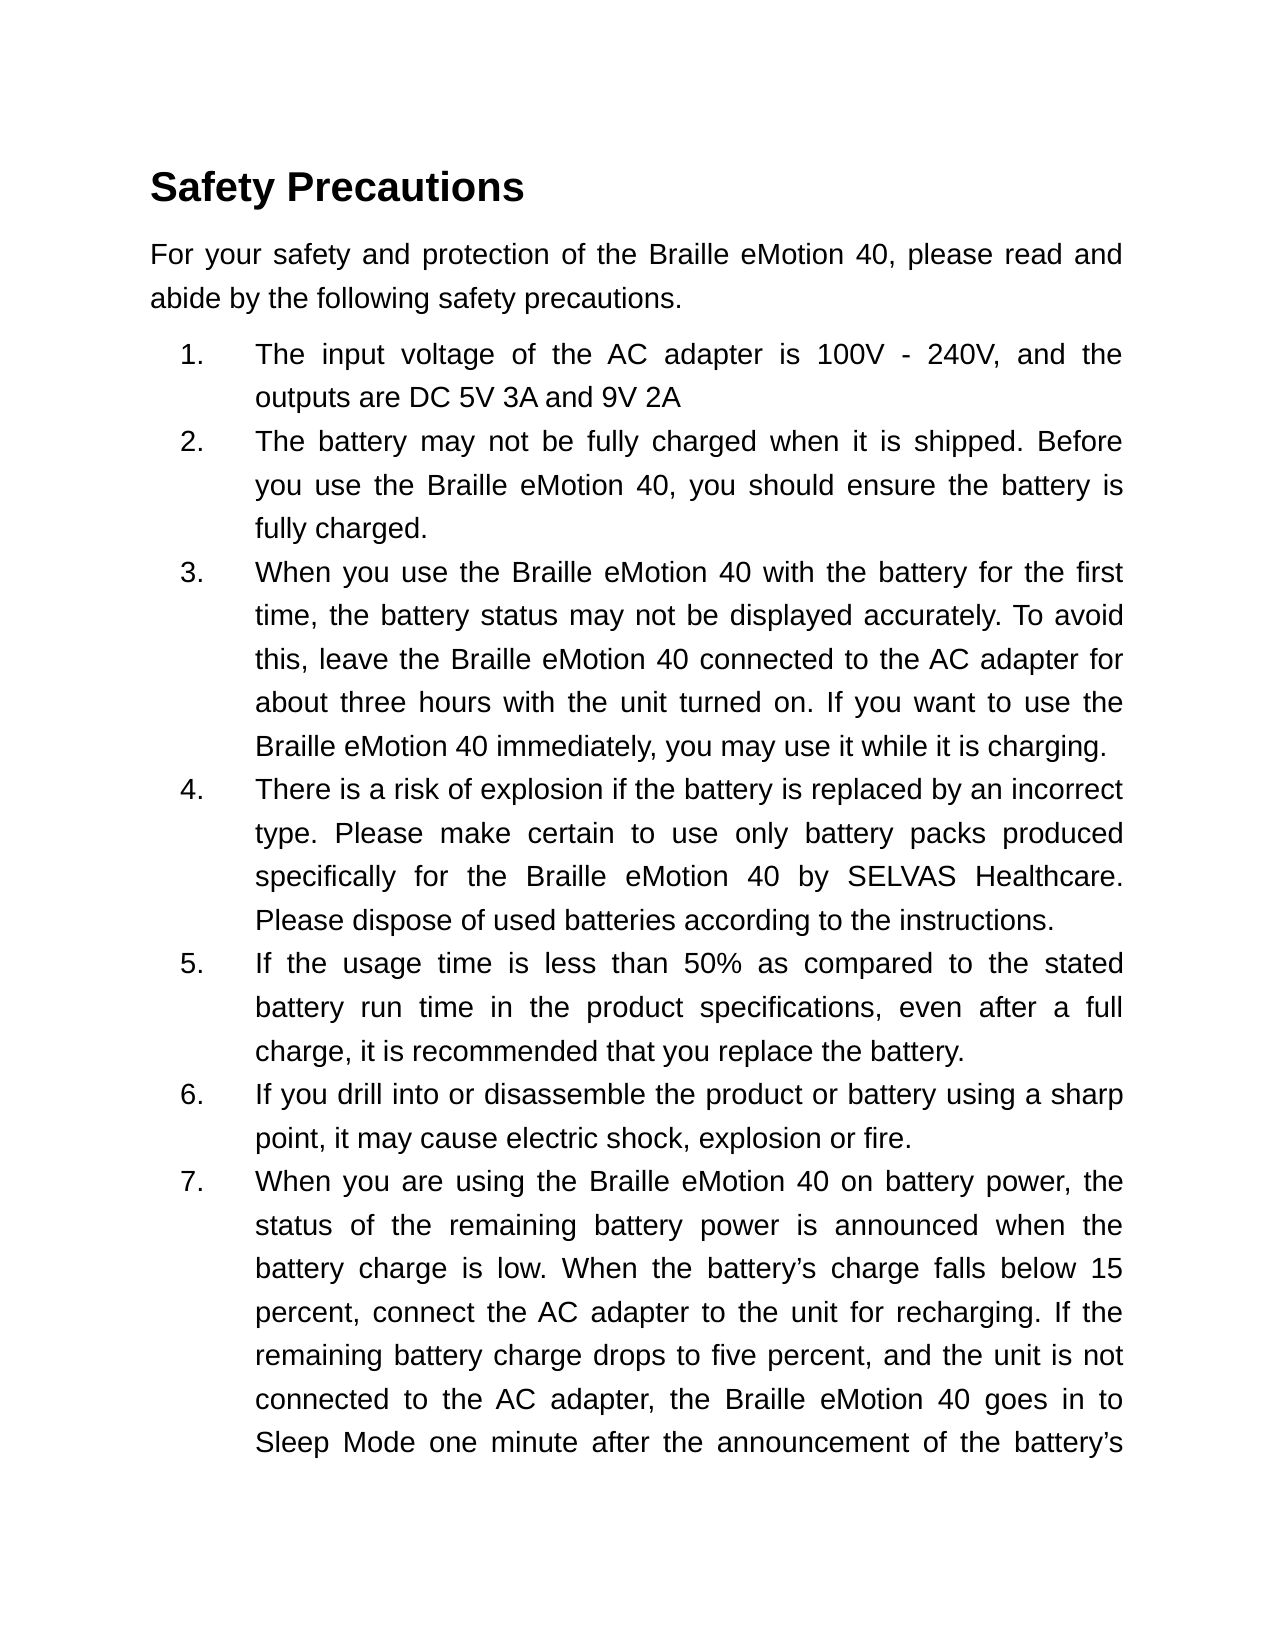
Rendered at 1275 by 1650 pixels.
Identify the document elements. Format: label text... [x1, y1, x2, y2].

list The input voltage of the AC adapter is 100V - 240V, and the outputs are DC 5V 3A and 9V 2A [180, 337, 1125, 414]
list When you use the Braille eMotion 40 with the battery for the first time, the battery status may not be displayed accurately. To avoid this, leave the Braille eMotion 40 connected to the AC adapter for about three hours with the unit turned on. If you want to use the Braille eMotion 40 immediately, you may use it while it is charging. [180, 554, 1125, 762]
list The battery may not be fully charged when it is shipped. Before you use the Braille eMotion 40, you should ensure the battery is fully charged. [180, 424, 1125, 544]
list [180, 1164, 1125, 1459]
text For your safety and protection of the Braille eMotion 40, please read and abide by the following safety precautions. [150, 237, 1125, 314]
text Safety Precautions [150, 162, 1125, 210]
list If the usage time is less than 50% as compared to the stated battery run time in the product specifications, even after a full charge, it is recommended that you replace the battery. [180, 946, 1125, 1067]
list If you drill into or disassemble the product or battery using a sharp point, it may cause electric shock, explosion or fire. [180, 1077, 1125, 1154]
list There is a risk of explosion if the battery is replaced by an incorrect type. Please make certain to use only battery packs produced specifically for the Braille eMotion 40 by SELVAS Healthcare. Please dispose of used batteries according to the instructions. [180, 772, 1125, 936]
